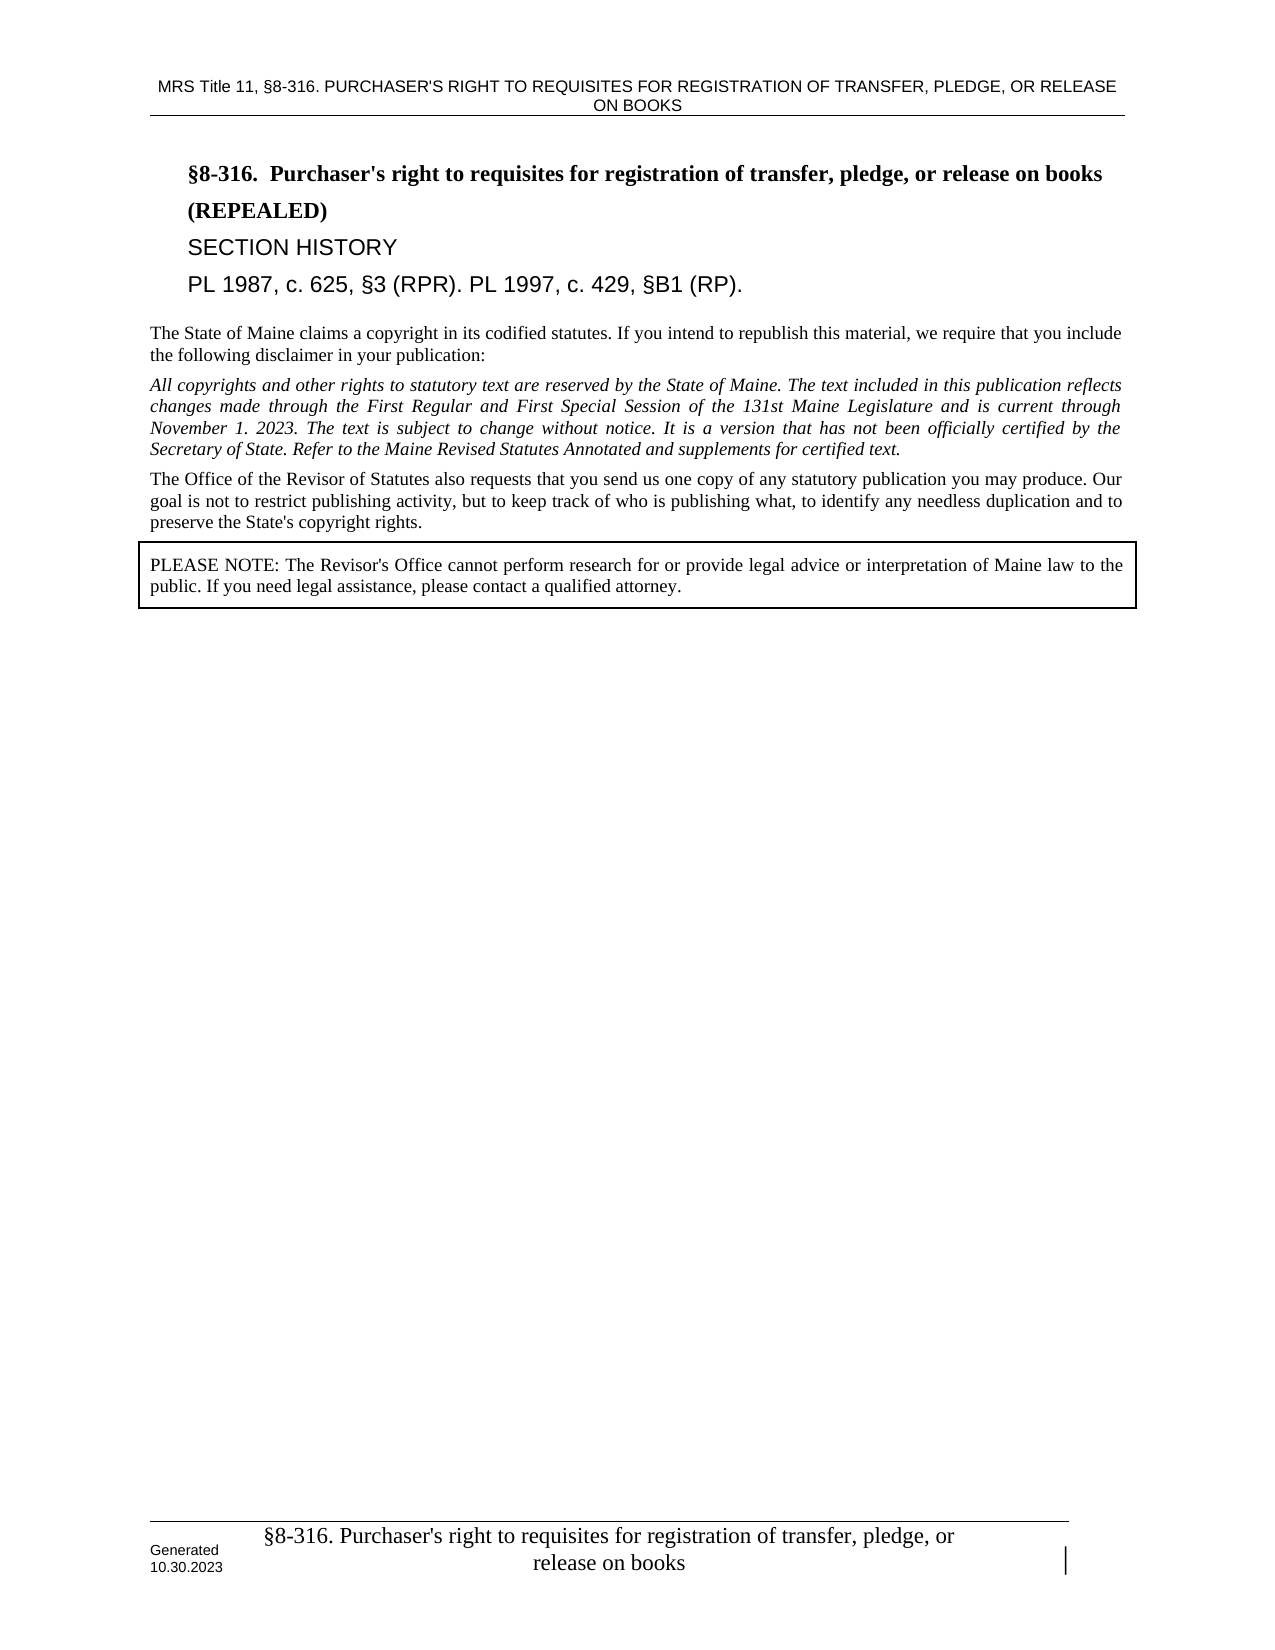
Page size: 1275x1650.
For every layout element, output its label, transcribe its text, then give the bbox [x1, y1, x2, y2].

text PL 1987, c. 625, §3 (RPR). PL 1997, c. 429, §B1 (RP). [187, 271, 1125, 297]
text All copyrights and other rights to statutory text are reserved by the State of Maine. The text included in this publication reflects changes made through the First Regular and First Special Session of the 131st Maine Legislature and is current through November 1. 2023 . The text is subject to change without notice. It is a version that has not been officially certified by the Secretary of State. Refer to the Maine Revised Statutes Annotated and supplements for certified text. [150, 373, 1125, 460]
text SECTION HISTORY [187, 234, 1125, 260]
text The Office of the Revisor of Statutes also requests that you send us one copy of any statutory publication you may produce. Our goal is not to restrict publishing activity, but to keep track of who is publishing what, to identify any needless duplication and to preserve the State's copyright rights. [150, 468, 1125, 533]
text PLEASE NOTE: The Revisor's Office cannot perform research for or provide legal advice or interpretation of Maine law to the public. If you need legal assistance, please contact a qualified attorney. [140, 543, 1135, 607]
text (REPEALED) [187, 197, 1125, 223]
text §8-316. Purchaser's right to requisites for registration of transfer, pledge, or release on books [187, 160, 1125, 187]
text The State of Maine claims a copyright in its codified statutes. If you intend to republish this material, we require that you include the following disclaimer in your publication: [150, 322, 1125, 365]
